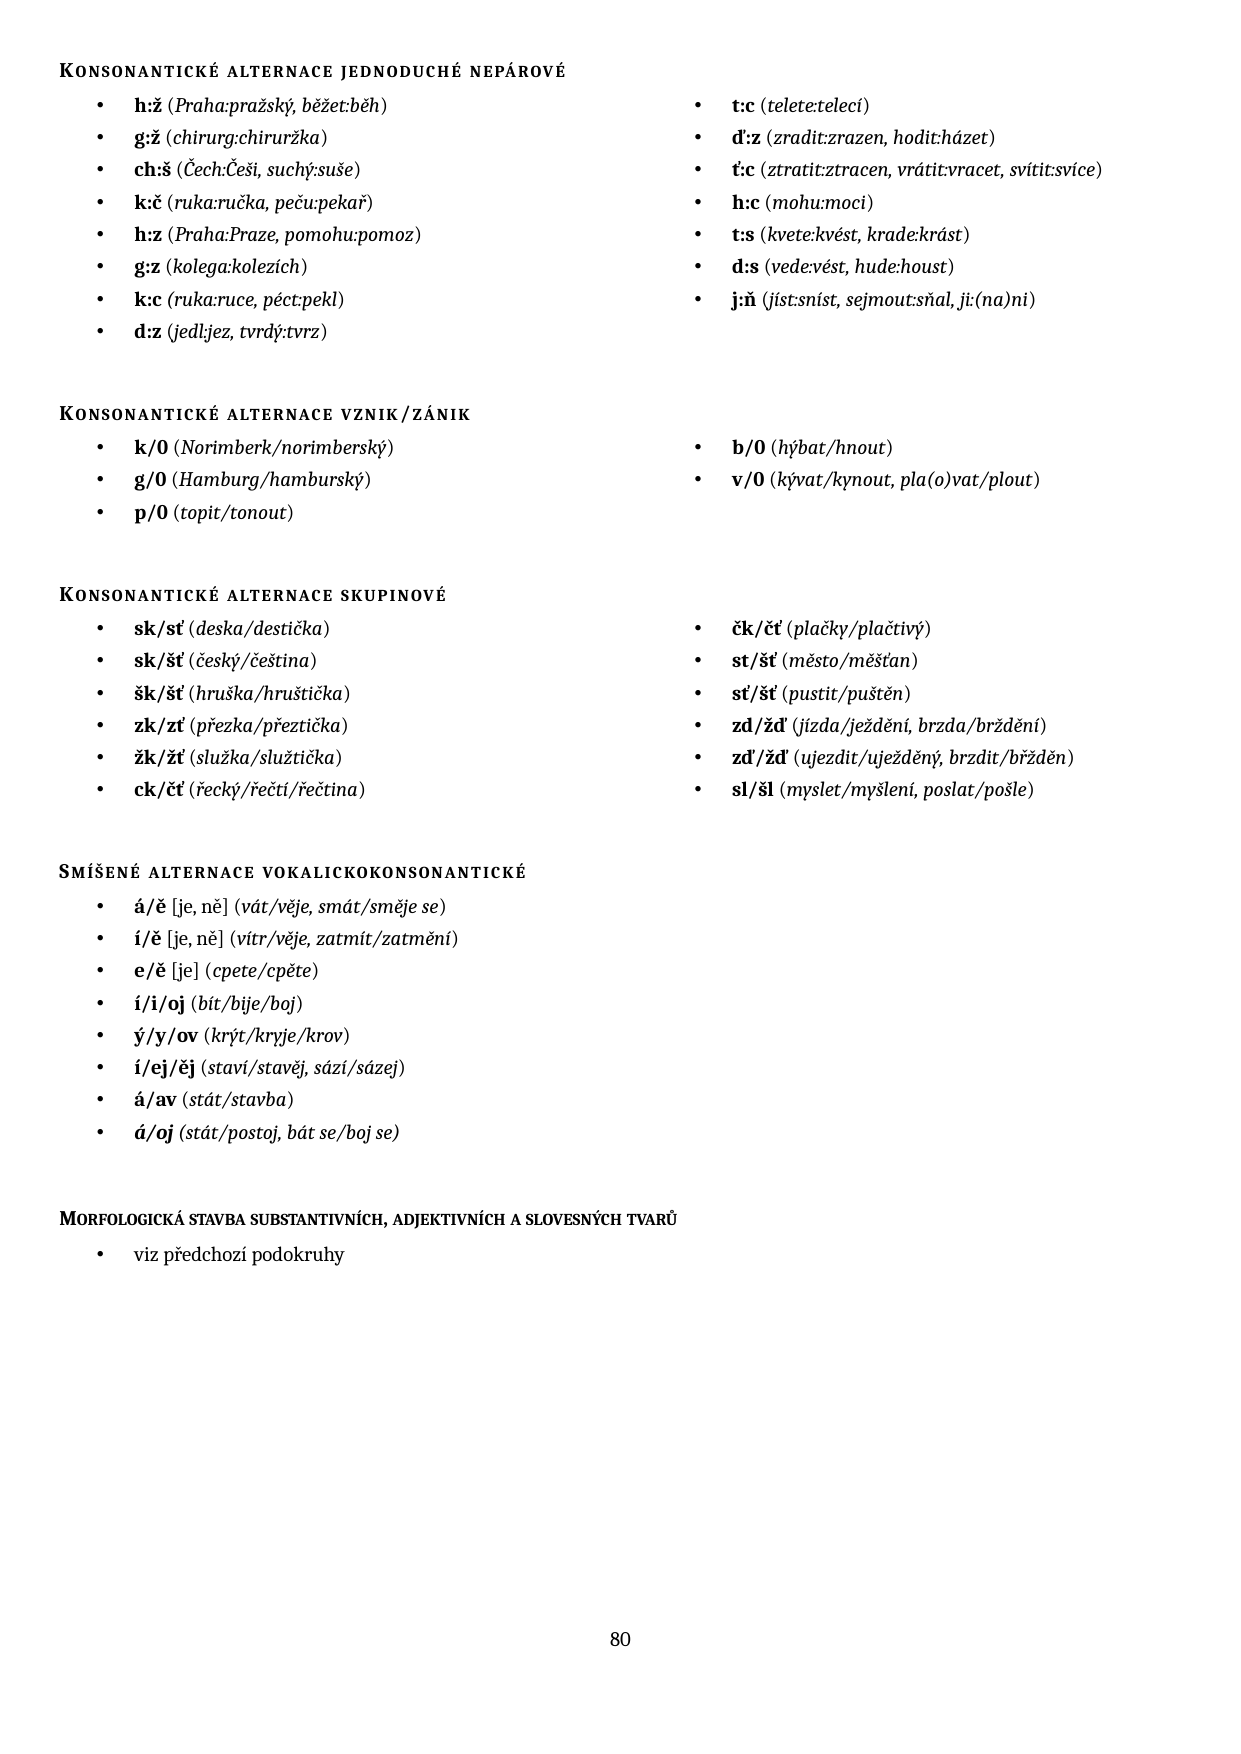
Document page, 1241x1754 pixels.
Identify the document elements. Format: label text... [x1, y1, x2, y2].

list á/oj (stát/postoj, bát se/boj se) [97, 1120, 1181, 1144]
list k:c (ruka:ruce, péct:pekl) [97, 287, 583, 311]
list d:s (vede:vést, hude:houst) [694, 255, 1181, 279]
list j:ň (jíst:sníst, sejmout:sňal, ji:(na)ni) [694, 287, 1181, 311]
text Morfologická stavba substantivních, adjektivních a slovesných tvarů [59, 1206, 1181, 1230]
text Konsonantické alternace jednoduché nepárové [59, 59, 1181, 83]
list v/0 (kývat/kynout, pla(o)vat/plout) [694, 468, 1181, 492]
list ý/y/ov (krýt/kryje/krov) [97, 1023, 1181, 1047]
list k:č (ruka:ručka, peču:pekař) [97, 190, 583, 214]
list h:c (mohu:moci) [694, 190, 1181, 214]
list sk/šť (český/čeština) [97, 649, 583, 673]
list zď/žď (ujezdit/uježděný, brzdit/břžděn) [694, 746, 1181, 770]
list í/ej/ěj (staví/stavěj, sází/sázej) [97, 1056, 1181, 1080]
list ť:c (ztratit:ztracen, vrátit:vracet, svítit:svíce) [694, 158, 1181, 182]
list d:z (jedl:jez, tvrdý:tvrz) [97, 319, 583, 343]
text Konsonantické alternace vznik/zánik [59, 401, 1181, 425]
list žk/žť (služka/služtička) [97, 746, 583, 770]
list í/i/oj (bít/bije/boj) [97, 991, 1181, 1015]
list h:z (Praha:Praze, pomohu:pomoz) [97, 223, 583, 247]
text Konsonantické alternace skupinové [59, 582, 1181, 606]
list á/ě [je, ně] (vát/věje, smát/směje se) [97, 894, 1181, 918]
list viz předchozí podokruhy [97, 1243, 1181, 1267]
list b/0 (hýbat/hnout) [694, 436, 1181, 460]
list í/ě [je, ně] (vítr/věje, zatmít/zatmění) [97, 927, 1181, 951]
list ď:z (zradit:zrazen, hodit:házet) [694, 126, 1181, 150]
list ck/čť (řecký/řečtí/řečtina) [97, 778, 583, 802]
text Smíšené alternace vokalickokonsonantické [59, 860, 1181, 884]
list sk/sť (deska/destička) [97, 617, 583, 641]
list p/0 (topit/tonout) [97, 500, 583, 524]
list sl/šl (myslet/myšlení, poslat/pošle) [694, 778, 1181, 802]
list šk/šť (hruška/hruštička) [97, 681, 583, 705]
list g:z (kolega:kolezích) [97, 255, 583, 279]
list čk/čť (plačky/plačtivý) [694, 617, 1181, 641]
list g/0 (Hamburg/hamburský) [97, 468, 583, 492]
list e/ě [je] (cpete/cpěte) [97, 959, 1181, 983]
list sť/šť (pustit/puštěn) [694, 681, 1181, 705]
list zd/žď (jízda/ježdění, brzda/brždění) [694, 713, 1181, 737]
list h:ž (Praha:pražský, běžet:běh) [97, 93, 583, 117]
list t:c (telete:telecí) [694, 93, 1181, 117]
list zk/zť (přezka/přeztička) [97, 713, 583, 737]
list t:s (kvete:kvést, krade:krást) [694, 223, 1181, 247]
list á/av (stát/stavba) [97, 1088, 1181, 1112]
list g:ž (chirurg:chiruržka) [97, 126, 583, 150]
list st/šť (město/měšťan) [694, 649, 1181, 673]
list ch:š (Čech:Češi, suchý:suše) [97, 158, 583, 182]
list k/0 (Norimberk/norimberský) [97, 436, 583, 460]
